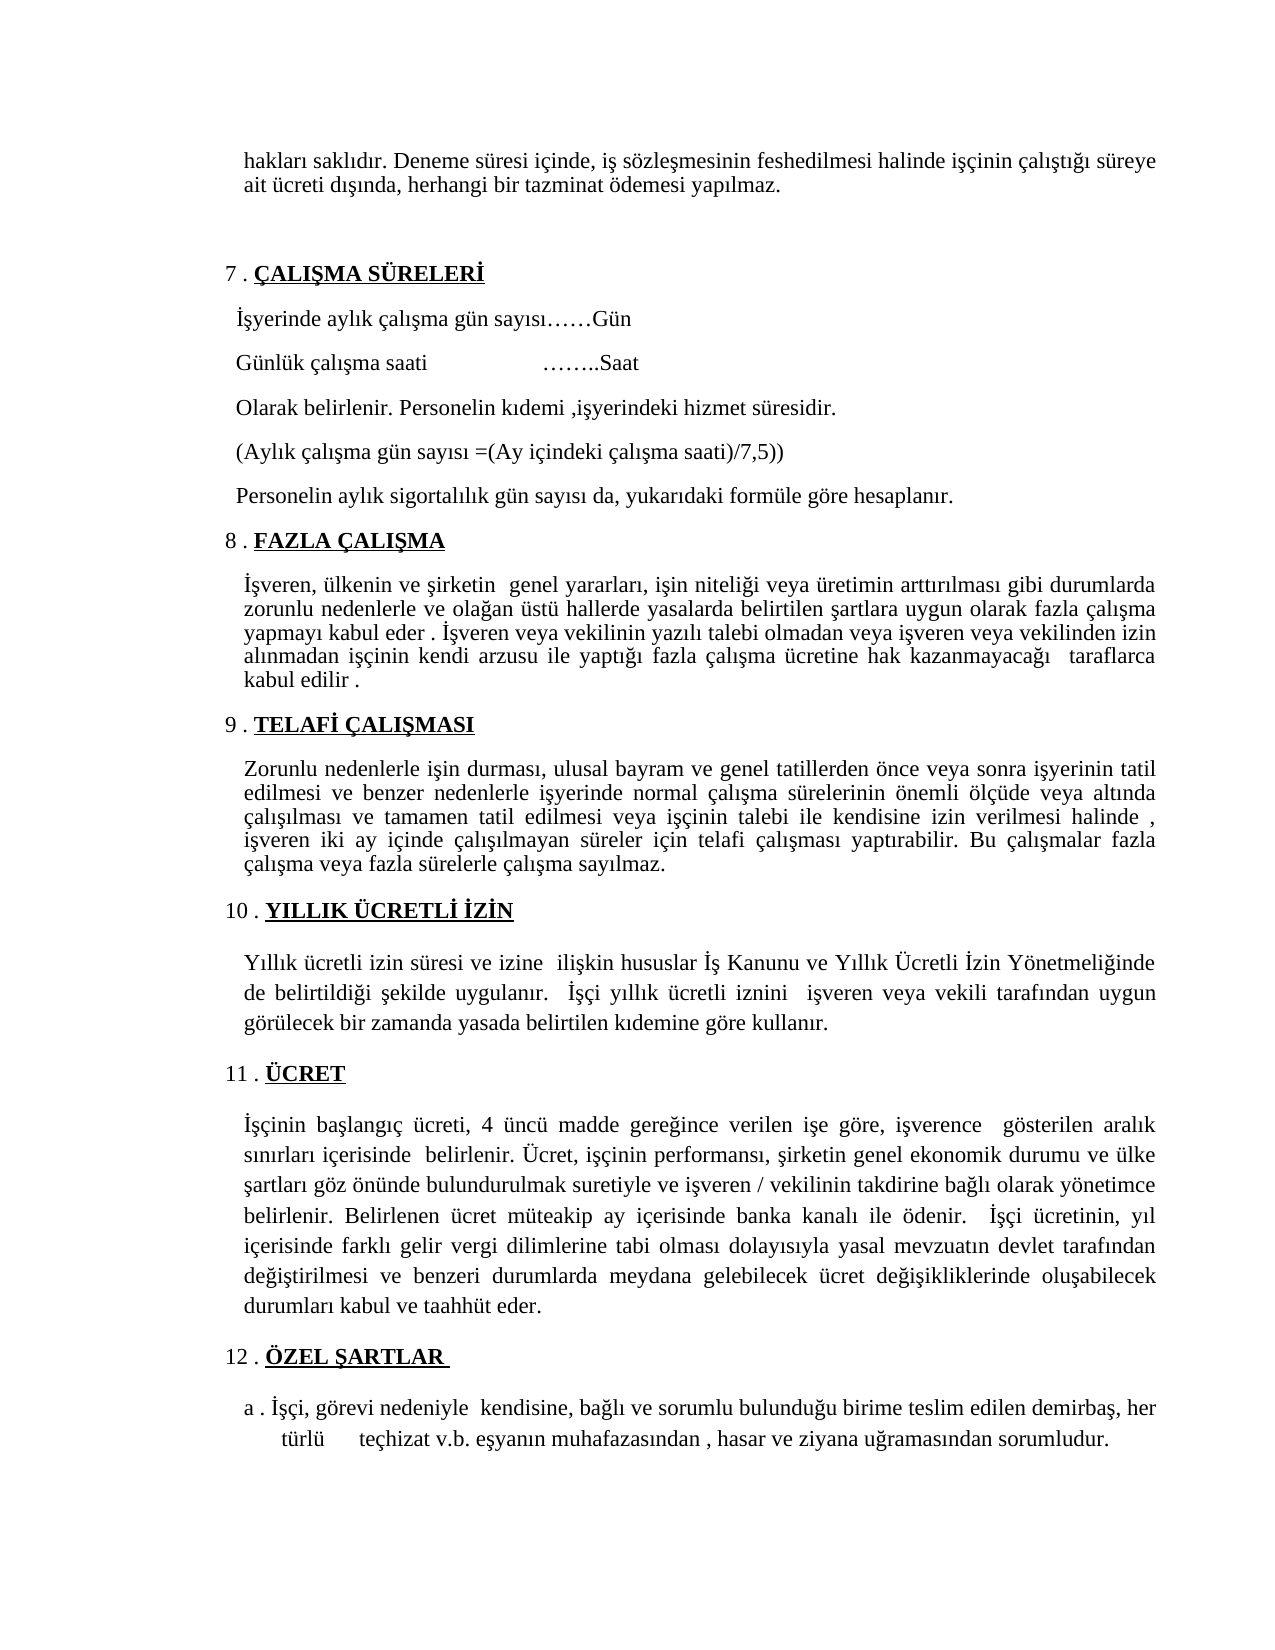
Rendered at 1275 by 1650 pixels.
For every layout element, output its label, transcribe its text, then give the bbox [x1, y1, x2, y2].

text İşveren, ülkenin ve şirketin genel yararları, işin niteliği veya üretimin arttırılması gibi durumlarda zorunlu nedenlerle ve olağan üstü hallerde yasalarda belirtilen şartlara uygun olarak fazla çalışma yapmayı kabul eder . İşveren veya vekilinin yazılı talebi olmadan veya işveren veya vekilinden izin alınmadan işçinin kendi arzusu ile yaptığı fazla çalışma ücretine hak kazanmayacağı taraflarca kabul edilir . [244, 574, 1157, 693]
text a . İşçi, görevi nedeniyle kendisine, bağlı ve sorumlu bulunduğu birime teslim edilen demirbaş, her türlü teçhizat v.b. eşyanın muhafazasından , hasar ve ziyana uğramasından sorumludur. [244, 1394, 1157, 1451]
text Yıllık ücretli izin süresi ve izine ilişkin hususlar İş Kanunu ve Yıllık Ücretli İzin Yönetmeliğinde de belirtildiği şekilde uygulanır. İşçi yıllık ücretli iznini işveren veya vekili tarafından uygun görülecek bir zamanda yasada belirtilen kıdemine göre kullanır. [244, 948, 1157, 1035]
text 11 . ÜCRET [150, 1060, 1157, 1086]
text 7 . ÇALIŞMA SÜRELERİ [150, 263, 1157, 286]
text 8 . FAZLA ÇALIŞMA [150, 529, 1157, 553]
text İşçinin başlangıç ücreti, 4 üncü madde gereğince verilen işe göre, işverence gösterilen aralık sınırları içerisinde belirlenir. Ücret, işçinin performansı, şirketin genel ekonomik durumu ve ülke şartları göz önünde bulundurulmak suretiyle ve işveren / vekilinin takdirine bağlı olarak yönetimce belirlenir. Belirlenen ücret müteakip ay içerisinde banka kanalı ile ödenir. İşçi ücretinin, yıl içerisinde farklı gelir vergi dilimlerine tabi olması dolayısıyla yasal mevzuatın devlet tarafından değiştirilmesi ve benzeri durumlarda meydana gelebilecek ücret değişikliklerinde oluşabilecek durumları kabul ve taahhüt eder. [244, 1111, 1157, 1319]
text İşyerinde aylık çalışma gün sayısı……Gün [150, 307, 1157, 331]
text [244, 150, 1157, 197]
text 12 . ÖZEL ŞARTLAR [150, 1343, 1157, 1370]
text Olarak belirlenir. Personelin kıdemi ,işyerindeki hizmet süresidir. [150, 396, 1157, 420]
text 9 . TELAFİ ÇALIŞMASI [150, 713, 1157, 737]
text (Aylık çalışma gün sayısı =(Ay içindeki çalışma saati)/7,5)) [150, 441, 1157, 464]
text Personelin aylık sigortalılık gün sayısı da, yukarıdaki formüle göre hesaplanır. [150, 485, 1157, 509]
text Zorunlu nedenlerle işin durması, ulusal bayram ve genel tatillerden önce veya sonra işyerinin tatil edilmesi ve benzer nedenlerle işyerinde normal çalışma sürelerinin önemli ölçüde veya altında çalışılması ve tamamen tatil edilmesi veya işçinin talebi ile kendisine izin verilmesi halinde , işveren iki ay içinde çalışılmayan süreler için telafi çalışması yaptırabilir. Bu çalışmalar fazla çalışma veya fazla sürelerle çalışma sayılmaz. [244, 758, 1157, 877]
text Günlük çalışma saati ……..Saat [150, 352, 1157, 375]
text 10 . YILLIK ÜCRETLİ İZİN [150, 897, 1157, 924]
